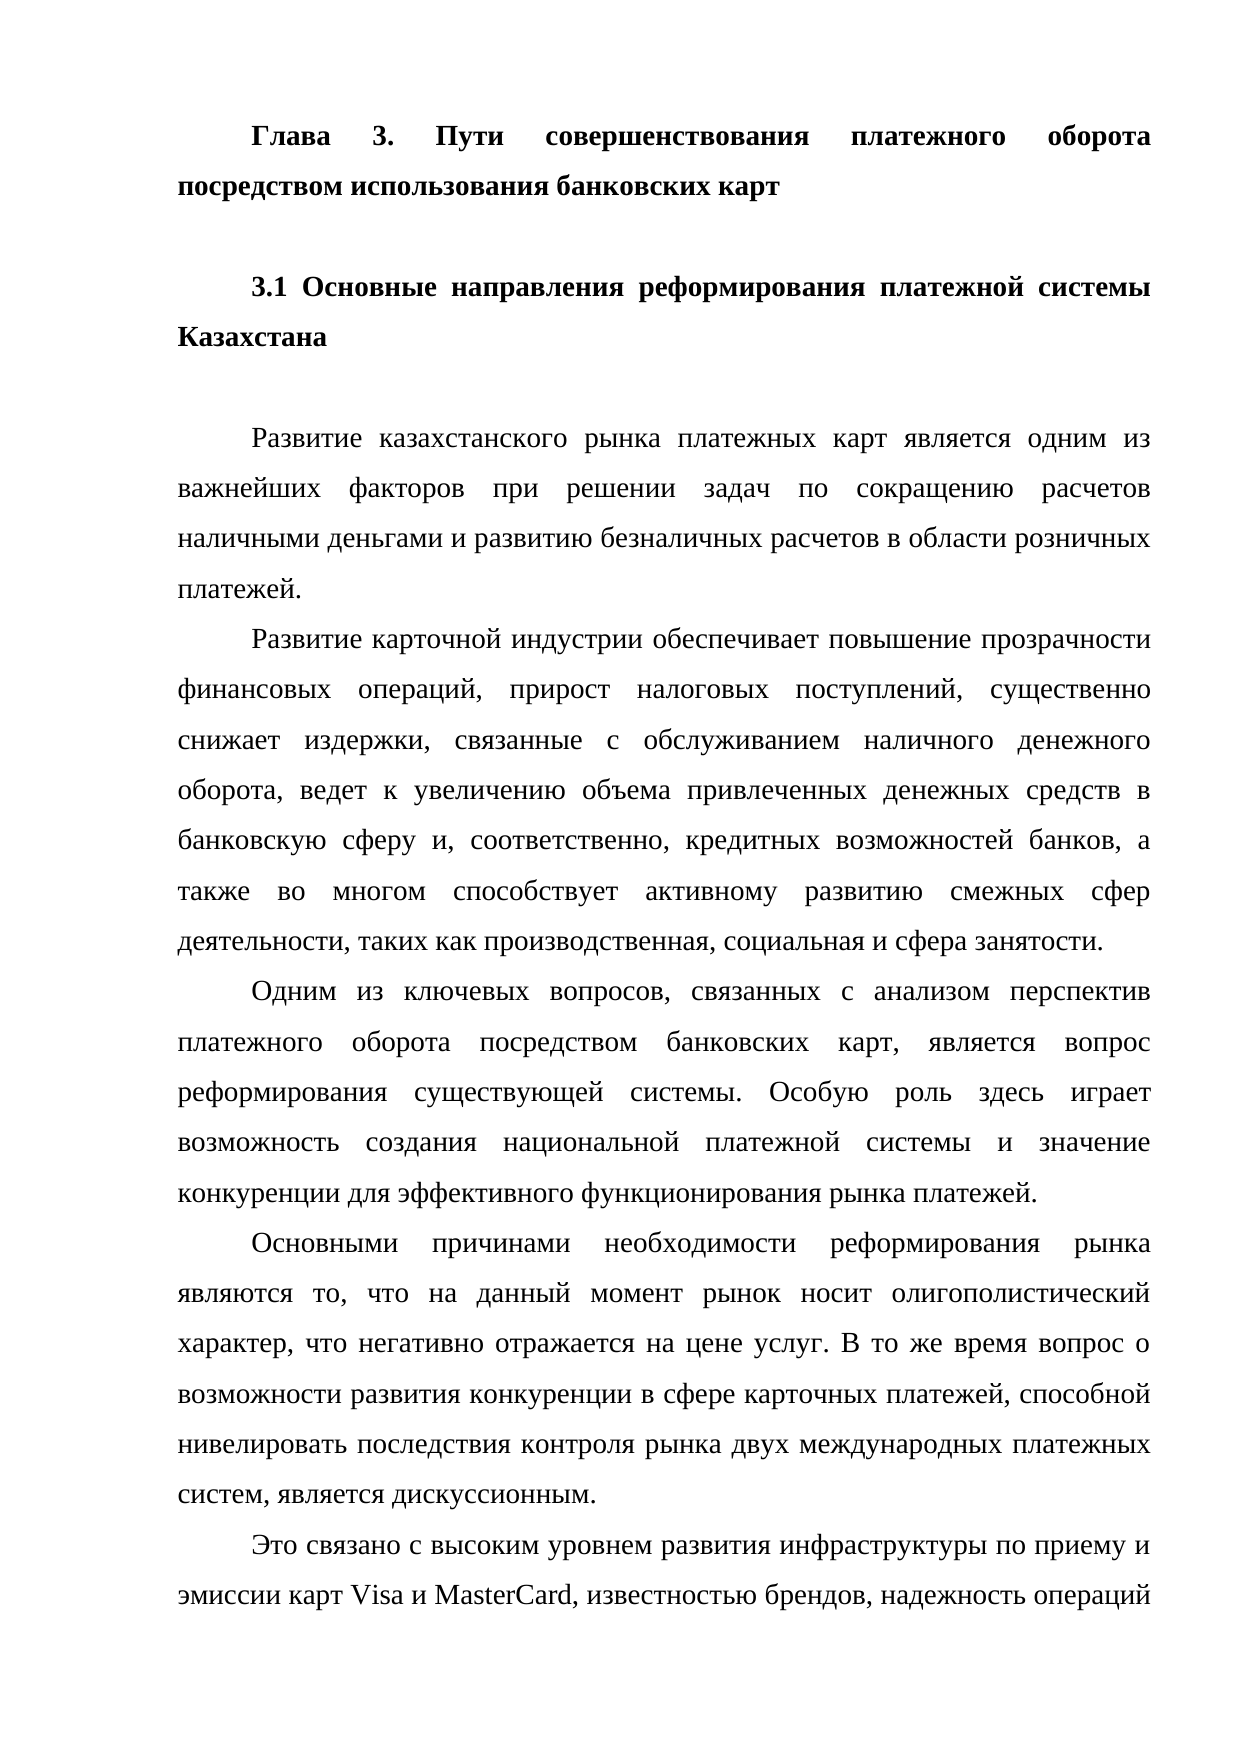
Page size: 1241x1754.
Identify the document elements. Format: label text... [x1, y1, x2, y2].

text Развитие казахстанского рынка платежных карт является одним из важнейших факторов при решении задач по сокращению расчетов наличными деньгами и развитию безналичных расчетов в области розничных платежей. [177, 420, 1152, 604]
text Основными причинами необходимости реформирования рынка являются то, что на данный момент рынок носит олигополистический характер, что негативно отражается на цене услуг. В то же время вопрос о возможности развития конкуренции в сфере карточных платежей, способной нивелировать последствия контроля рынка двух международных платежных систем, является дискуссионным. [177, 1225, 1152, 1510]
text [177, 1527, 1152, 1611]
text Одним из ключевых вопросов, связанных с анализом перспектив платежного оборота посредством банковских карт, является вопрос реформирования существующей системы. Особую роль здесь играет возможность создания национальной платежной системы и значение конкуренции для эффективного функционирования рынка платежей. [177, 973, 1152, 1208]
text Развитие карточной индустрии обеспечивает повышение прозрачности финансовых операций, прирост налоговых поступлений, существенно снижает издержки, связанные с обслуживанием наличного денежного оборота, ведет к увеличению объема привлеченных денежных средств в банковскую сферу и, соответственно, кредитных возможностей банков, а также во многом способствует активному развитию смежных сфер деятельности, таких как производственная, социальная и сфера занятости. [177, 621, 1152, 957]
text Глава 3. Пути совершенствования платежного оборота посредством использования банковских карт [177, 118, 1152, 202]
text 3.1 Основные направления реформирования платежной системы Казахстана [177, 269, 1152, 353]
